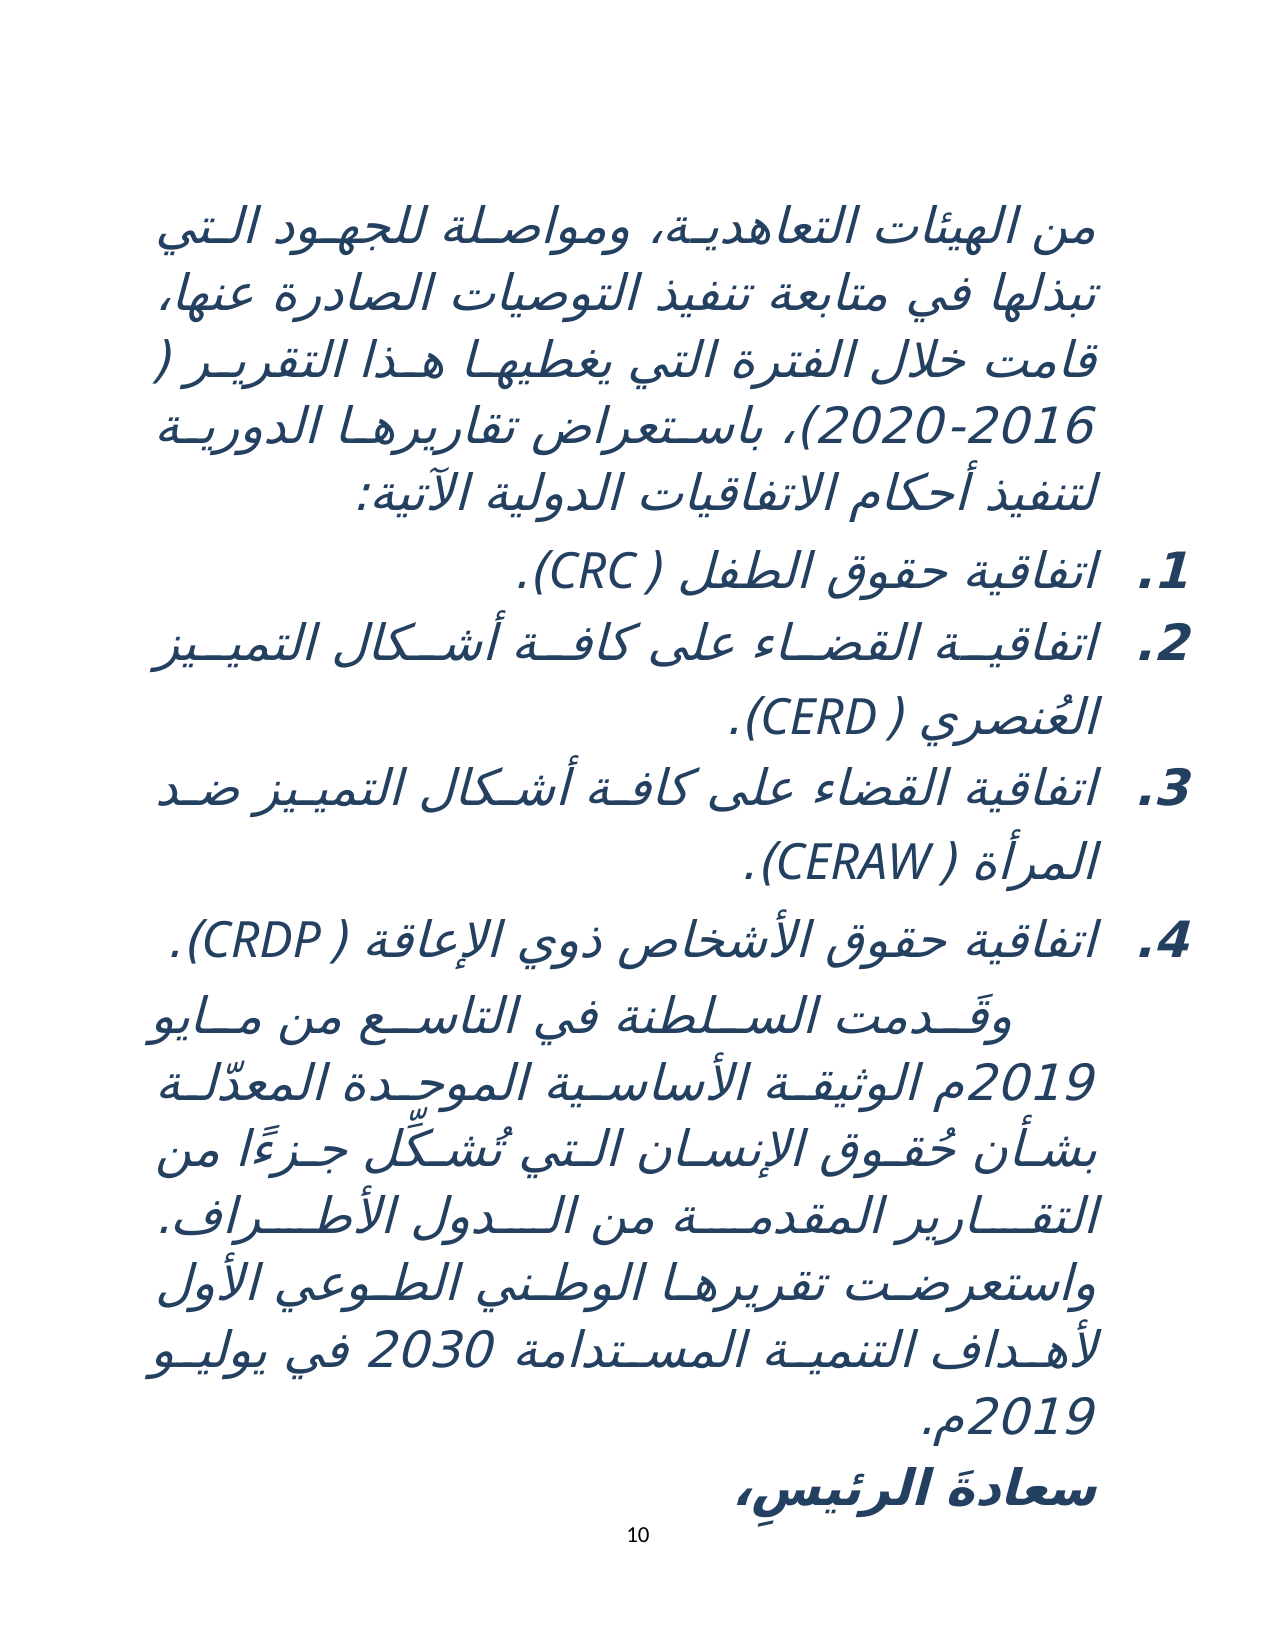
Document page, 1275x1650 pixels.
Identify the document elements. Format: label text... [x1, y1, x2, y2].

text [150, 197, 1097, 523]
list اتفاقية القضاء على كافة أشكال التمييز العُنصري (CERD). [150, 614, 1134, 749]
list اتفاقية حقوق الطفل (CRC). [150, 535, 1134, 603]
text وقَدمت السلطنة في التاسع من مايو 2019م الوثيقة الأساسية الموحدة المعدّلة بشأن حُقوق الإنسان التي تُشكِّل جزءًا من التقارير المقدمة من الدول الأطراف. واستعرضت تقريرها الوطني الطوعي الأول لأهداف التنمية المستدامة 2030 في يوليو 2019م. [150, 987, 1097, 1446]
list اتفاقية حقوق الأشخاص ذوي الإعاقة (CRDP). [150, 904, 1134, 972]
list اتفاقية القضاء على كافة أشكال التمييز ضد المرأة (CERAW). [150, 759, 1134, 894]
text سعادةَ الرئيسِ، [150, 1459, 1097, 1517]
